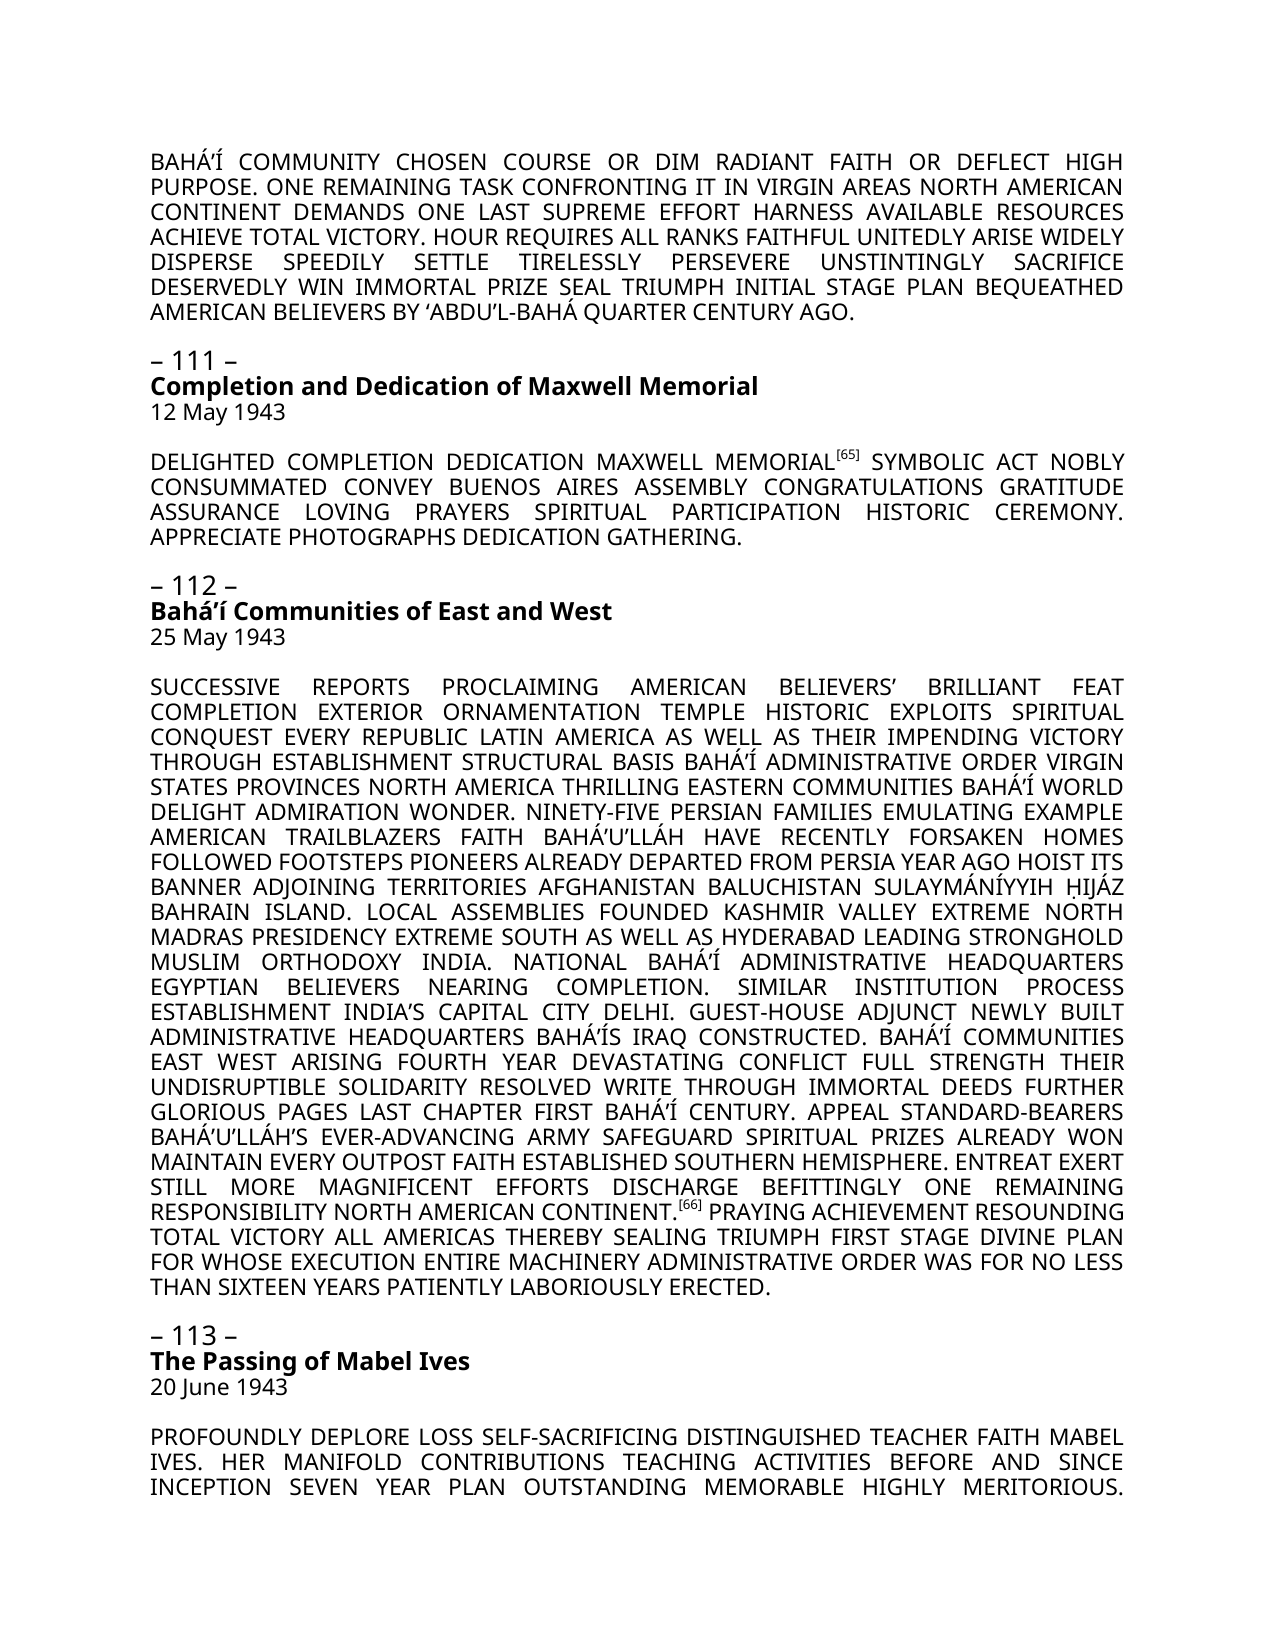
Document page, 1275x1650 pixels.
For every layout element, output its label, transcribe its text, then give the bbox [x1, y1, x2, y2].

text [150, 1425, 1125, 1500]
text SUCCESSIVE REPORTS PROCLAIMING AMERICAN BELIEVERS’ BRILLIANT FEAT COMPLETION EXTERIOR ORNAMENTATION TEMPLE HISTORIC EXPLOITS SPIRITUAL CONQUEST EVERY REPUBLIC LATIN AMERICA AS WELL AS THEIR IMPENDING VICTORY THROUGH ESTABLISHMENT STRUCTURAL BASIS BAHÁ’Í ADMINISTRATIVE ORDER VIRGIN STATES PROVINCES NORTH AMERICA THRILLING EASTERN COMMUNITIES BAHÁ’Í WORLD DELIGHT ADMIRATION WONDER. NINETY-FIVE PERSIAN FAMILIES EMULATING EXAMPLE AMERICAN TRAILBLAZERS FAITH BAHÁ’U’LLÁH HAVE RECENTLY FORSAKEN HOMES FOLLOWED FOOTSTEPS PIONEERS ALREADY DEPARTED FROM PERSIA YEAR AGO HOIST ITS BANNER ADJOINING TERRITORIES AFGHANISTAN BALUCHISTAN SULAYMÁNÍYYIH ḤIJÁZ BAHRAIN ISLAND. LOCAL ASSEMBLIES FOUNDED KASHMIR VALLEY EXTREME NORTH MADRAS PRESIDENCY EXTREME SOUTH AS WELL AS HYDERABAD LEADING STRONGHOLD MUSLIM ORTHODOXY INDIA. NATIONAL BAHÁ’Í ADMINISTRATIVE HEADQUARTERS EGYPTIAN BELIEVERS NEARING COMPLETION. SIMILAR INSTITUTION PROCESS ESTABLISHMENT INDIA’S CAPITAL CITY DELHI. GUEST-HOUSE ADJUNCT NEWLY BUILT ADMINISTRATIVE HEADQUARTERS BAHÁ’ÍS IRAQ CONSTRUCTED. BAHÁ’Í COMMUNITIES EAST WEST ARISING FOURTH YEAR DEVASTATING CONFLICT FULL STRENGTH THEIR UNDISRUPTIBLE SOLIDARITY RESOLVED WRITE THROUGH IMMORTAL DEEDS FURTHER GLORIOUS PAGES LAST CHAPTER FIRST BAHÁ’Í CENTURY. APPEAL STANDARD-BEARERS BAHÁ’U’LLÁH’S EVER-ADVANCING ARMY SAFEGUARD SPIRITUAL PRIZES ALREADY WON MAINTAIN EVERY OUTPOST FAITH ESTABLISHED SOUTHERN HEMISPHERE. ENTREAT EXERT STILL MORE MAGNIFICENT EFFORTS DISCHARGE BEFITTINGLY ONE REMAINING RESPONSIBILITY NORTH AMERICAN CONTINENT.[66] PRAYING ACHIEVEMENT RESOUNDING TOTAL VICTORY ALL AMERICAS THEREBY SEALING TRIUMPH FIRST STAGE DIVINE PLAN FOR WHOSE EXECUTION ENTIRE MACHINERY ADMINISTRATIVE ORDER WAS FOR NO LESS THAN SIXTEEN YEARS PATIENTLY LABORIOUSLY ERECTED. [150, 675, 1125, 1300]
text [150, 150, 1125, 325]
text DELIGHTED COMPLETION DEDICATION MAXWELL MEMORIAL[65] SYMBOLIC ACT NOBLY CONSUMMATED CONVEY BUENOS AIRES ASSEMBLY CONGRATULATIONS GRATITUDE ASSURANCE LOVING PRAYERS SPIRITUAL PARTICIPATION HISTORIC CEREMONY. APPRECIATE PHOTOGRAPHS DEDICATION GATHERING. [150, 450, 1125, 550]
